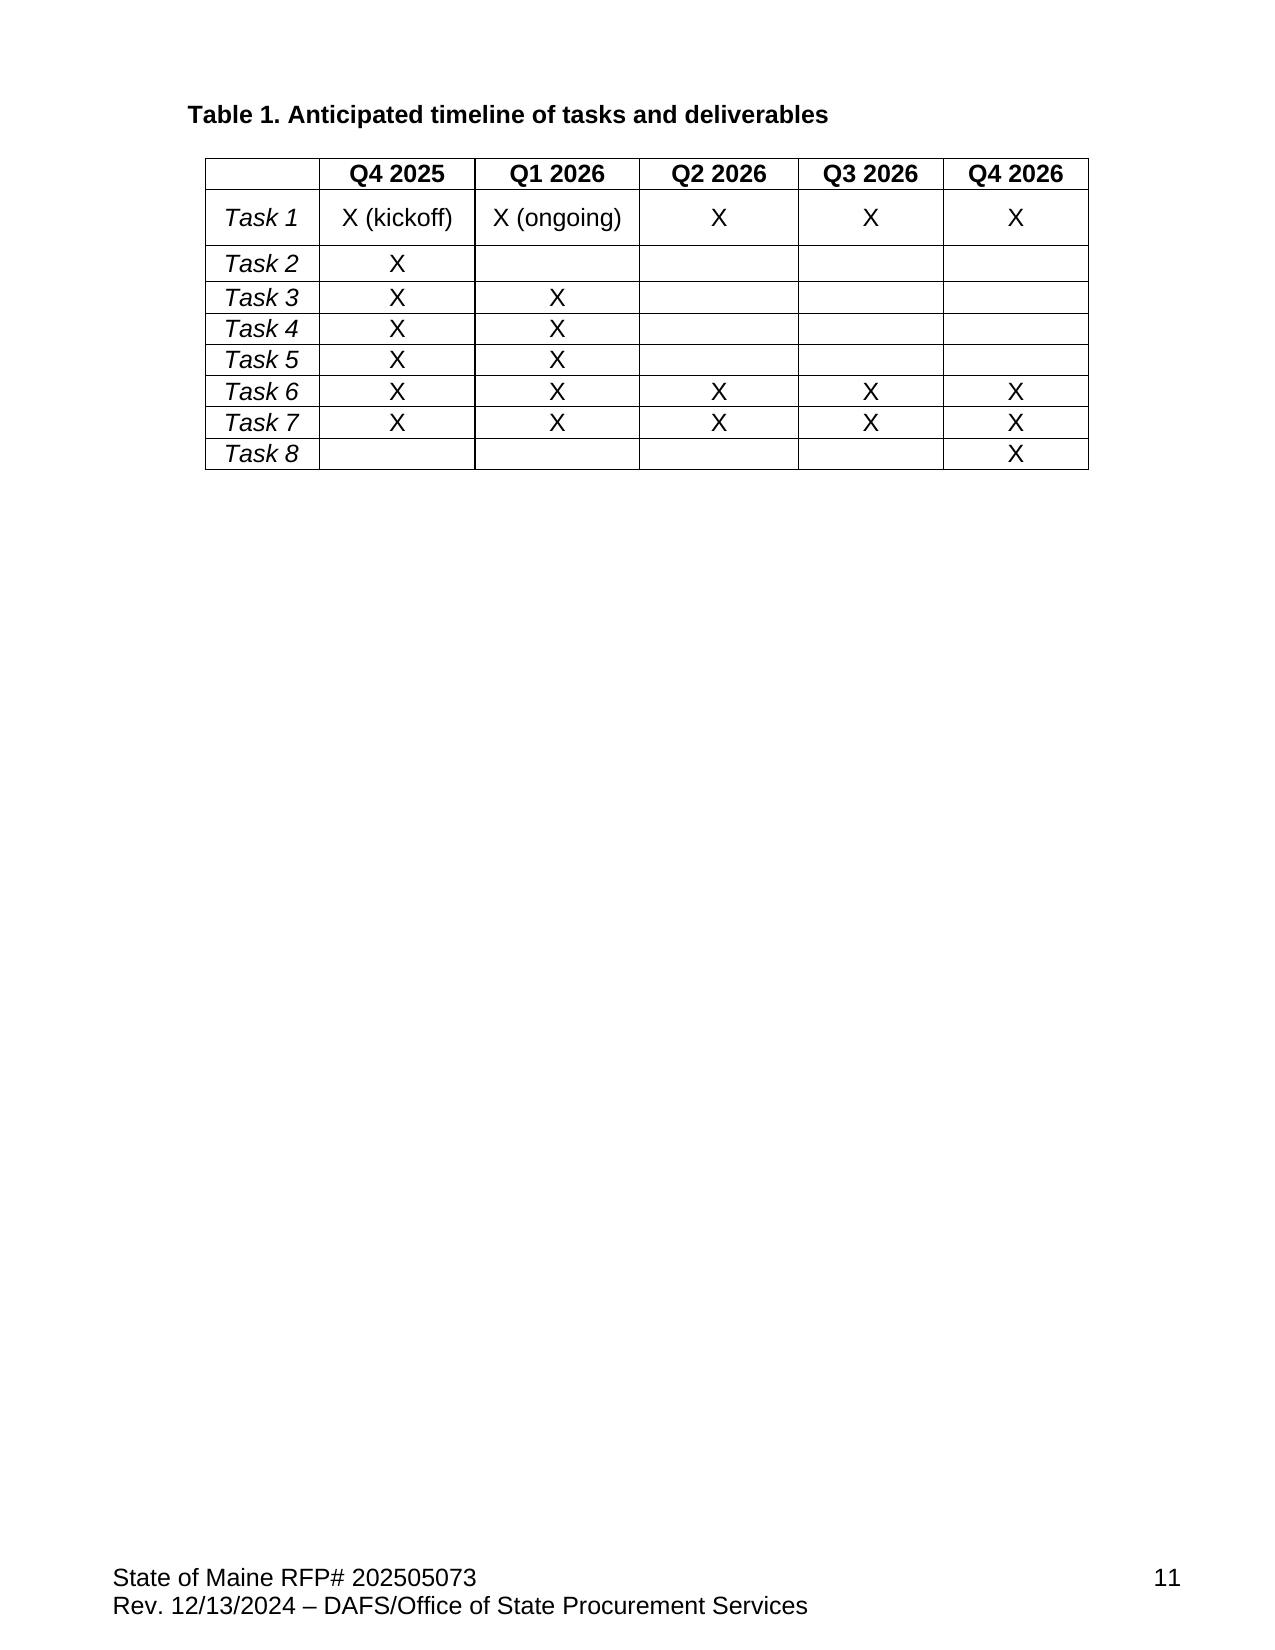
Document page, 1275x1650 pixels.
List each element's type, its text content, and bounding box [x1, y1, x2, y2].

table_cell [799, 246, 943, 281]
table_cell X [476, 345, 639, 375]
table_cell [944, 282, 1088, 312]
table_cell [476, 439, 639, 469]
table_cell X [640, 376, 798, 406]
table_cell [799, 314, 943, 344]
table_cell X [476, 282, 639, 312]
table_cell [476, 246, 639, 281]
table_cell X [320, 376, 474, 406]
table_cell X [320, 314, 474, 344]
table_cell Task 3 [206, 282, 319, 312]
table_cell [944, 246, 1088, 281]
table_cell X [944, 407, 1088, 437]
table_header Q4 2026 [944, 159, 1088, 189]
table_cell [799, 439, 943, 469]
table_cell X [320, 407, 474, 437]
table_cell X [799, 190, 943, 245]
table_cell X [320, 282, 474, 312]
table_cell X (ongoing) [476, 190, 639, 245]
table_cell X [476, 376, 639, 406]
table_cell [640, 439, 798, 469]
table_cell Task 5 [206, 345, 319, 375]
table_cell X [320, 246, 474, 281]
table_cell X [320, 345, 474, 375]
table_cell X [640, 407, 798, 437]
table_cell Task 6 [206, 376, 319, 406]
table_cell [640, 345, 798, 375]
table_cell X [476, 407, 639, 437]
table_cell [640, 282, 798, 312]
table_cell X [476, 314, 639, 344]
table_cell [320, 439, 474, 469]
table_cell X (kickoff) [320, 190, 474, 245]
table_cell [640, 246, 798, 281]
table_header Q4 2025 [320, 159, 474, 189]
table_cell Task 1 [206, 190, 319, 245]
table_cell [944, 314, 1088, 344]
table_header [206, 159, 319, 189]
table_cell X [799, 376, 943, 406]
table_cell X [944, 439, 1088, 469]
table_cell [640, 314, 798, 344]
table_cell Task 2 [206, 246, 319, 281]
table_cell Task 8 [206, 439, 319, 469]
table_cell [944, 345, 1088, 375]
table_cell [799, 282, 943, 312]
table_cell X [799, 407, 943, 437]
table_cell [799, 345, 943, 375]
table_cell X [944, 190, 1088, 245]
table_header Q1 2026 [476, 159, 639, 189]
table_cell Task 7 [206, 407, 319, 437]
table_cell X [944, 376, 1088, 406]
text Table 1. Anticipated timeline of tasks and deliverables [187, 100, 1181, 129]
table_header Q3 2026 [799, 159, 943, 189]
table_cell X [640, 190, 798, 245]
table_header Q2 2026 [640, 159, 798, 189]
table_cell Task 4 [206, 314, 319, 344]
